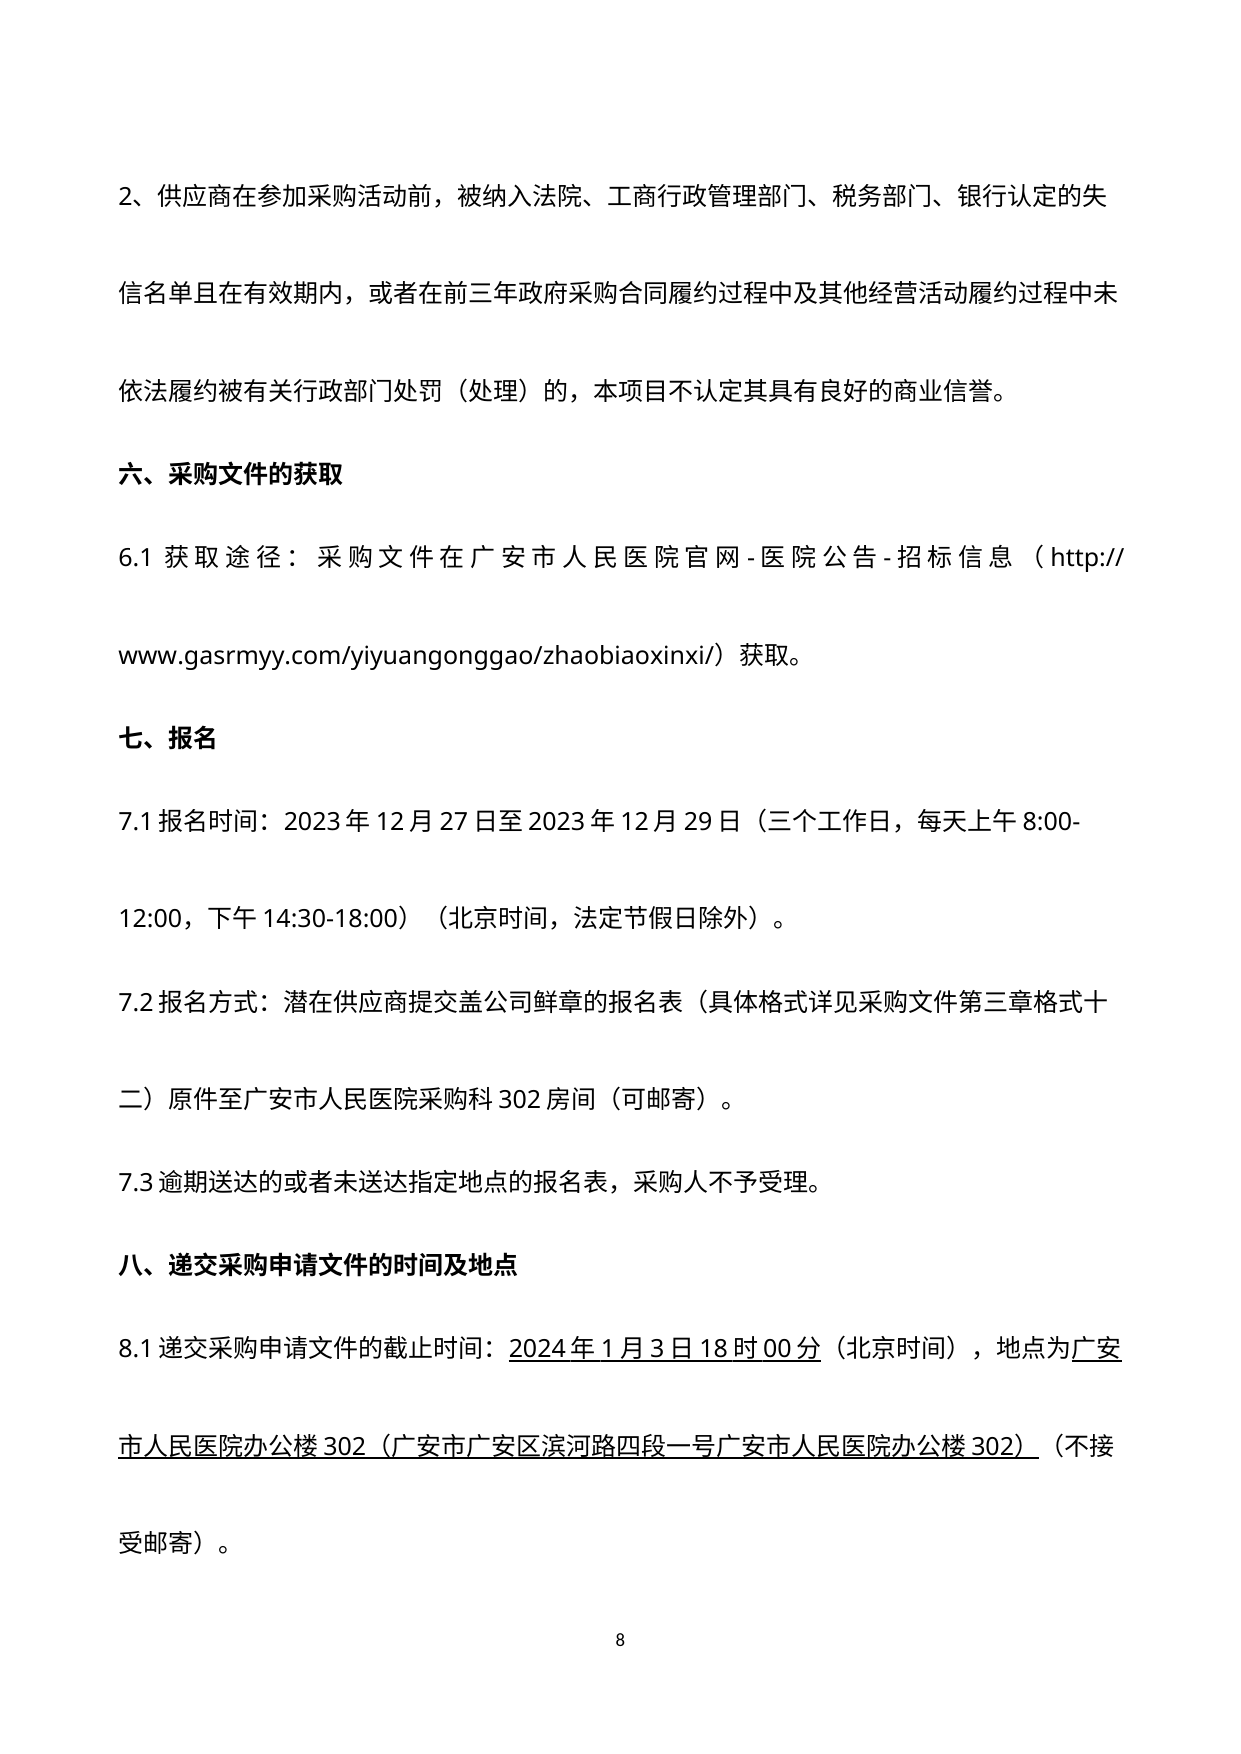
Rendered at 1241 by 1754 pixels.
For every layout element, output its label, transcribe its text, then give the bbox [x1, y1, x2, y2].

text 2、供应商在参加采购活动前，被纳入法院、工商行政管理部门、税务部门、银行认定的失信名单且在有效期内，或者在前三年政府采购合同履约过程中及其他经营活动履约过程中未依法履约被有关行政部门处罚（处理）的，本项目不认定其具有良好的商业信誉。 [118, 162, 1124, 422]
text 7.3逾期送达的或者未送达指定地点的报名表，采购人不予受理。 [118, 1148, 1124, 1213]
text 七、报名 [118, 704, 1124, 769]
text 7.2报名方式：潜在供应商提交盖公司鲜章的报名表（具体格式详见采购文件第三章格式十二）原件至广安市人民医院采购科302房间（可邮寄）。 [118, 968, 1124, 1130]
text 八、递交采购申请文件的时间及地点 [118, 1231, 1122, 1296]
text 7.1报名时间：2023年12月27日至2023年12月29日（三个工作日，每天上午8:00-12:00，下午14:30-18:00）（北京时间，法定节假日除外）。 [118, 787, 1124, 949]
text 六、采购文件的获取 [118, 440, 1122, 505]
text 8.1递交采购申请文件的截止时间：2024年1月3日18时00分（北京时间），地点为广安市人民医院办公楼302（广安市广安区滨河路四段一号广安市人民医院办公楼302）（不接受邮寄）。 [118, 1314, 1138, 1574]
text 6.1获取途径：采购文件在广安市人民医院官网-医院公告-招标信息（http://www.gasrmyy.com/yiyuangonggao/zhaobiaoxinxi/）获取。 [118, 523, 1124, 686]
